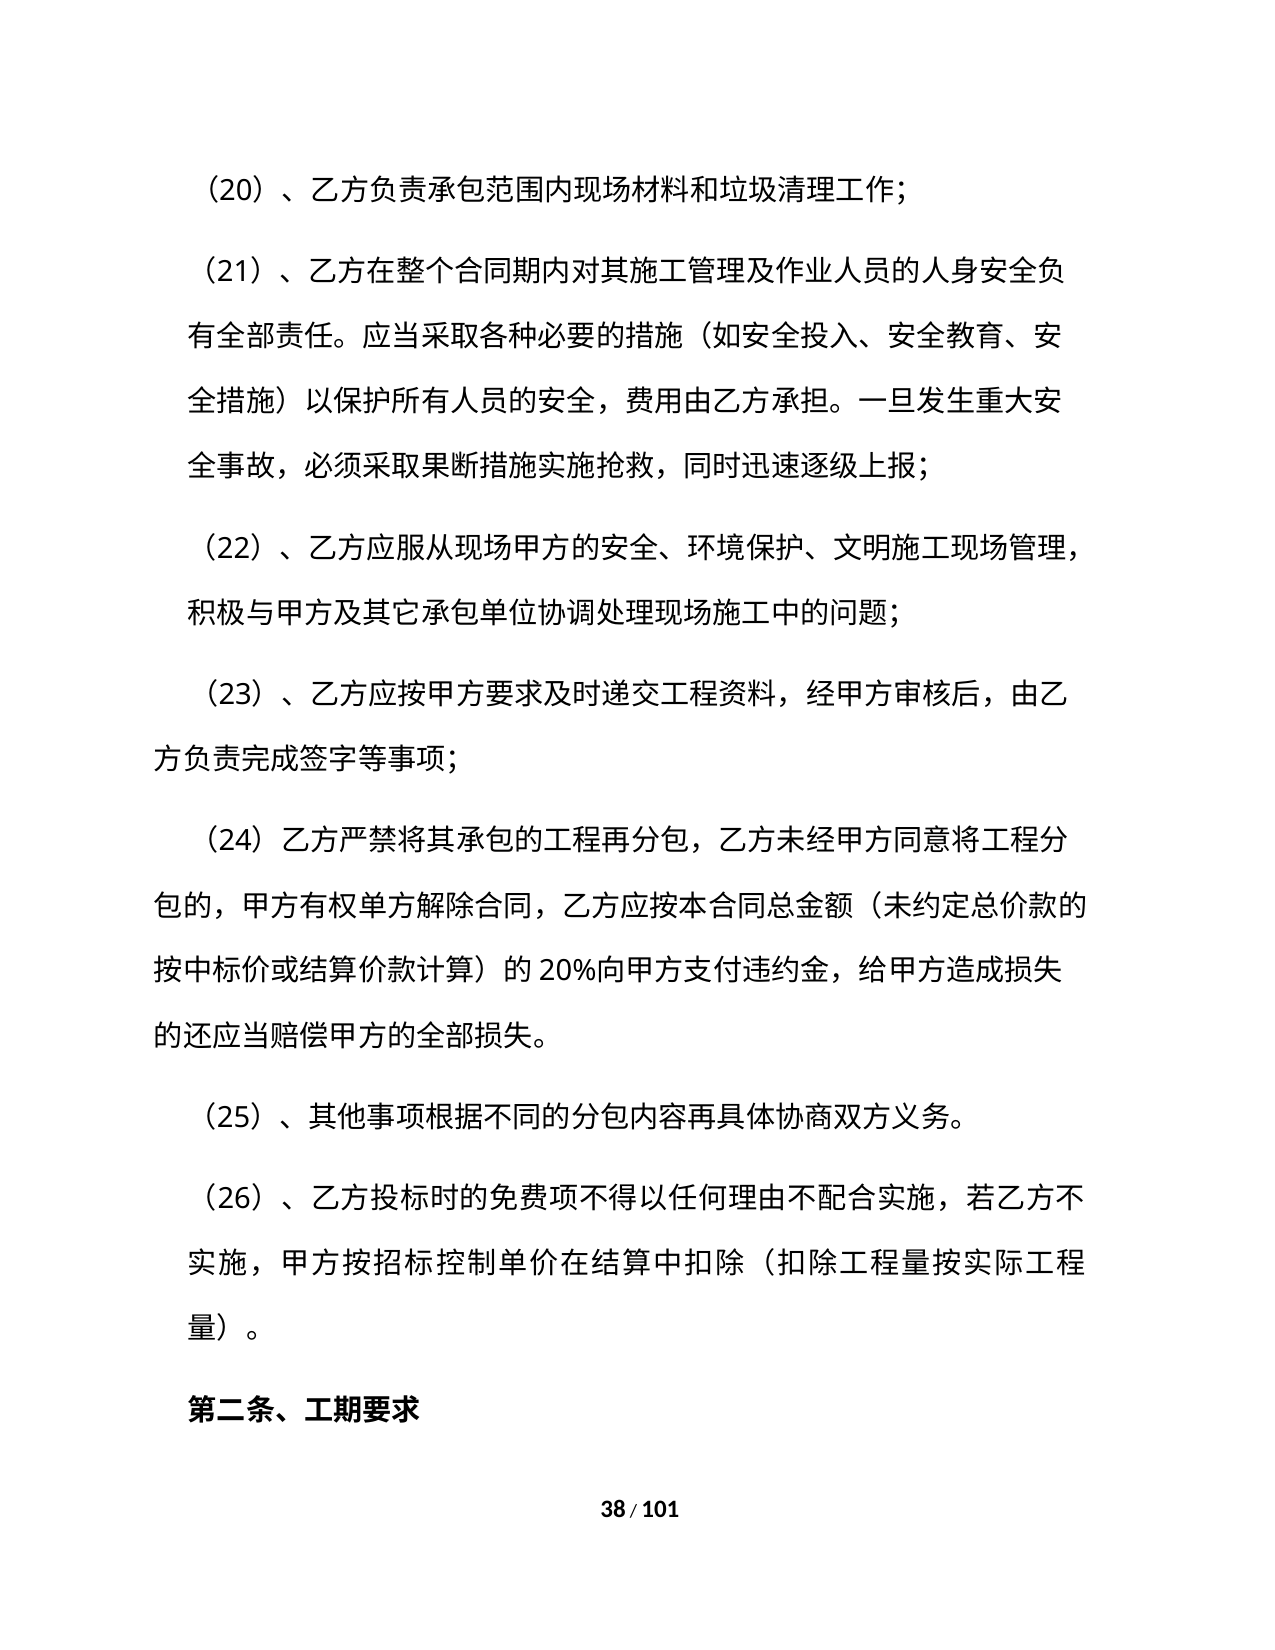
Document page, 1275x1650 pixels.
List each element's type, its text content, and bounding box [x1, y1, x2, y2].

text （21）、乙方在整个合同期内对其施工管理及作业人员的人身安全负有全部责任。应当采取各种必要的措施（如安全投入、安全教育、安全措施）以保护所有人员的安全，费用由乙方承担。一旦发生重大安全事故，必须采取果断措施实施抢救，同时迅速逐级上报； [187, 237, 1087, 497]
text （26）、乙方投标时的免费项不得以任何理由不配合实施，若乙方不实施，甲方按招标控制单价在结算中扣除（扣除工程量按实际工程量）。 [187, 1163, 1087, 1358]
text （23）、乙方应按甲方要求及时递交工程资料，经甲方审核后，由乙方负责完成签字等事项； [154, 659, 1087, 789]
text （22）、乙方应服从现场甲方的安全、环境保护、文明施工现场管理，积极与甲方及其它承包单位协调处理现场施工中的问题； [187, 513, 1087, 643]
text （20）、乙方负责承包范围内现场材料和垃圾清理工作； [125, 155, 1087, 220]
text （24）乙方严禁将其承包的工程再分包，乙方未经甲方同意将工程分包的，甲方有权单方解除合同，乙方应按本合同总金额（未约定总价款的按中标价或结算价款计算）的20%向甲方支付违约金，给甲方造成损失的还应当赔偿甲方的全部损失。 [154, 806, 1087, 1066]
text 第二条、工期要求 [187, 1375, 1087, 1440]
text （25）、其他事项根据不同的分包内容再具体协商双方义务。 [187, 1082, 1087, 1147]
